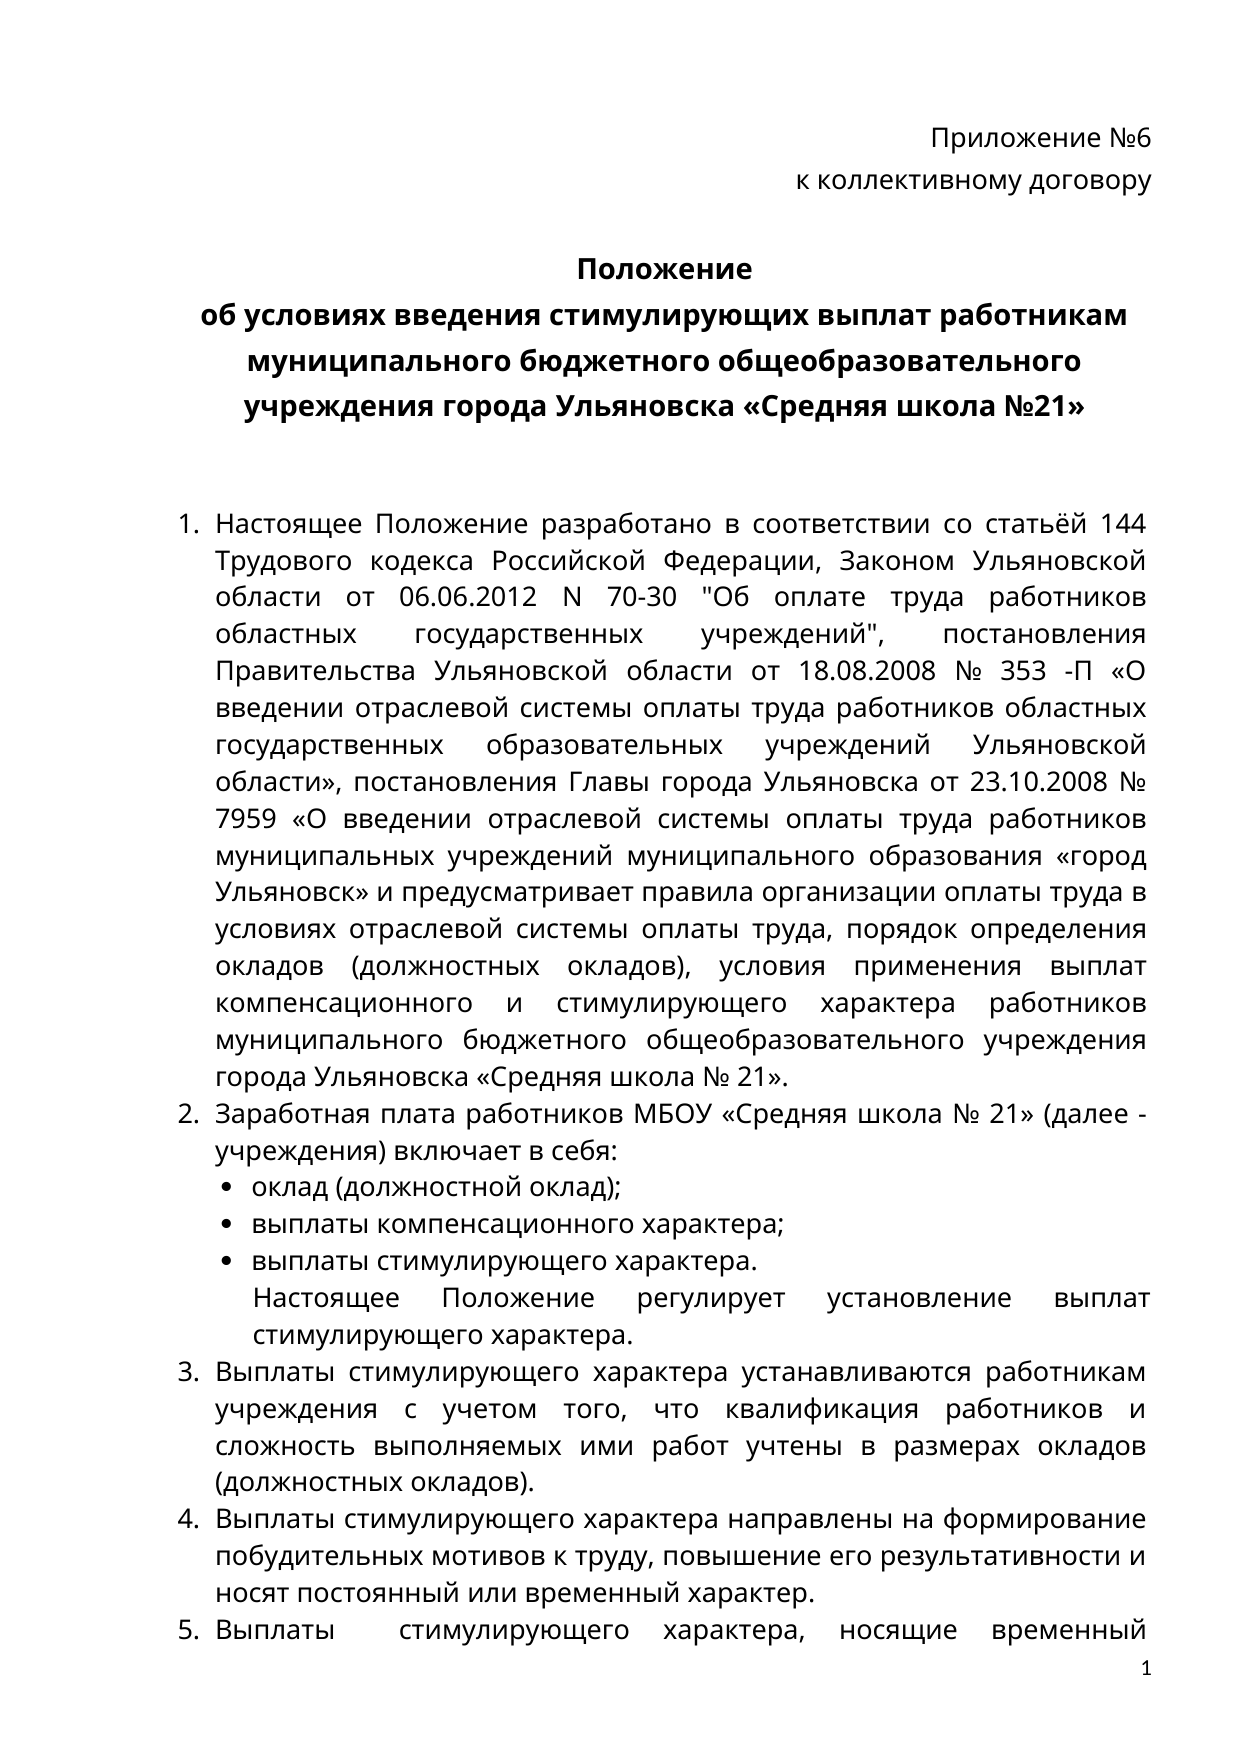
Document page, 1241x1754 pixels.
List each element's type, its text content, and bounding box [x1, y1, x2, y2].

text Приложение №6 [177, 118, 1152, 155]
text Настоящее Положение регулирует установление выплат стимулирующего характера. [252, 1278, 1152, 1352]
list Настоящее Положение разработано в соответствии со статьёй 144 Трудового кодекса Российской Федерации, Законом Ульяновской области от 06.06.2012 N 70-30 "Об оплате труда работников областных государственных учреждений", постановления Правительства Ульяновской области от 18.08.2008 № 353 -П «О введении отраслевой системы оплаты труда работников областных государственных образовательных учреждений Ульяновской области», постановления Главы города Ульяновска от 23.10.2008 № 7959 «О введении отраслевой системы оплаты труда работников муниципальных учреждений муниципального образования «город Ульяновск» и предусматривает правила организации оплаты труда в условиях отраслевой системы оплаты труда, порядок определения окладов (должностных окладов), условия применения выплат компенсационного и стимулирующего характера работников муниципального бюджетного общеобразовательного учреждения города Ульяновска «Средняя школа № 21». [177, 504, 1147, 1094]
text к коллективному договору [177, 161, 1152, 197]
list оклад (должностной оклад); [222, 1168, 1152, 1205]
text Положение [177, 248, 1152, 288]
text об условиях введения стимулирующих выплат работникам [177, 294, 1152, 334]
list Выплаты стимулирующего характера направлены на формирование побудительных мотивов к труду, повышение его результативности и носят постоянный или временный характер. [177, 1500, 1147, 1610]
list выплаты компенсационного характера; [222, 1205, 1152, 1242]
text муниципального бюджетного общеобразовательного учреждения города Ульяновска «Средняя школа №21» [177, 340, 1152, 425]
list выплаты стимулирующего характера. [222, 1242, 1152, 1278]
list Заработная плата работников МБОУ «Средняя школа № 21» (далее - учреждения) включает в себя: [177, 1094, 1147, 1168]
list Выплаты стимулирующего характера устанавливаются работникам учреждения с учетом того, что квалификация работников и сложность выполняемых ими работ учтены в размерах окладов (должностных окладов). [177, 1352, 1147, 1500]
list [177, 1610, 1147, 1647]
